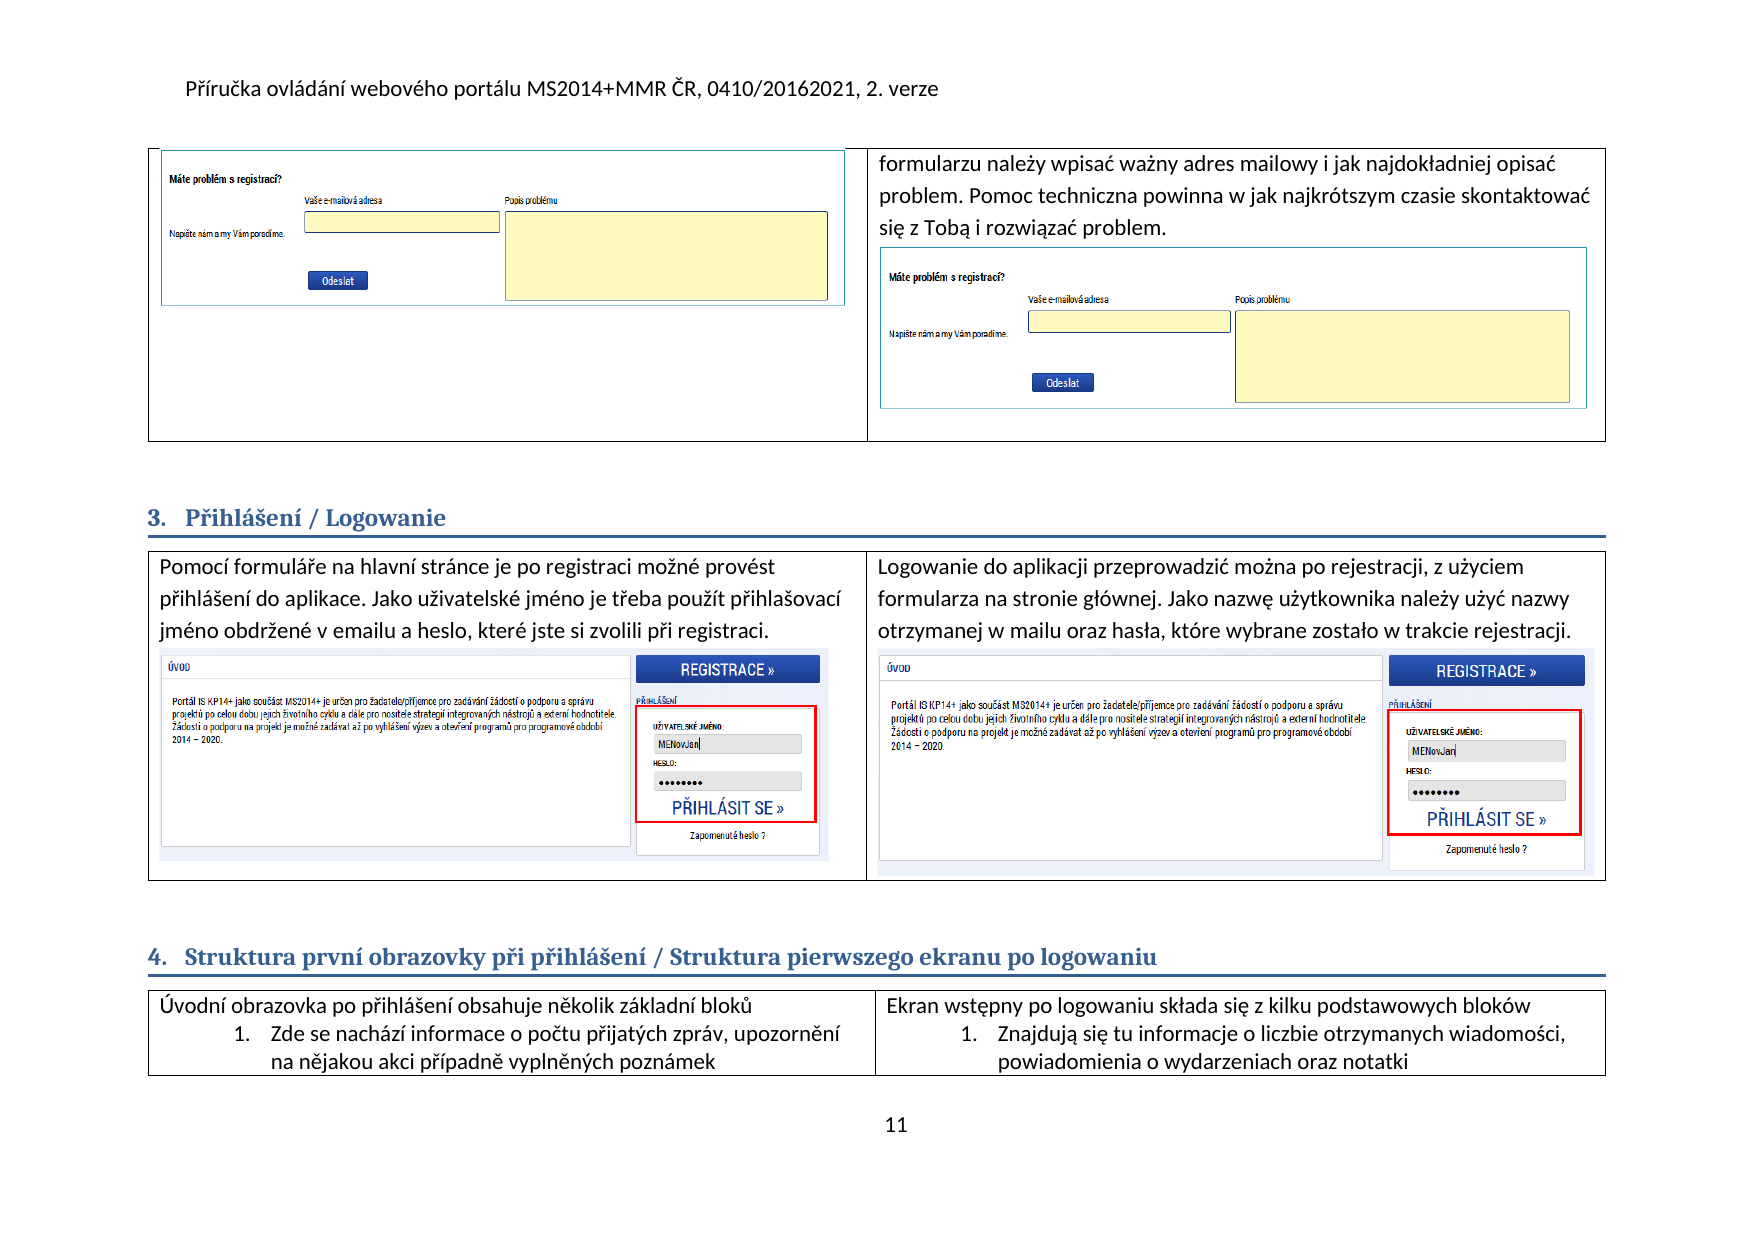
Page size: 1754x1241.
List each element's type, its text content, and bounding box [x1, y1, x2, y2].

table_header Pomocí formuláře na hlavní stránce je po registraci možné provést přihlášení do aplikace. Jako uživatelské jméno je třeba použít přihlašovací jméno obdržené v emailu a heslo, které jste si zvolili při registraci. [149, 552, 866, 880]
picture [159, 648, 829, 861]
picture [159, 148, 846, 306]
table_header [149, 991, 875, 1075]
picture [877, 648, 1595, 876]
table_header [876, 991, 1605, 1075]
picture [878, 245, 1588, 409]
subtitle Struktura první obrazovky při přihlášení / Struktura pierwszego ekranu po logowaniu [148, 943, 1606, 974]
subtitle Přihlášení / Logowanie [148, 504, 1606, 535]
table_header Logowanie do aplikacji przeprowadzić można po rejestracji, z użyciem formularza na stronie głównej. Jako nazwę użytkownika należy użyć nazwy otrzymanej w mailu oraz hasła, które wybrane zostało w trakcie rejestracji. [867, 552, 1605, 880]
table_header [149, 149, 867, 441]
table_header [868, 149, 1605, 441]
